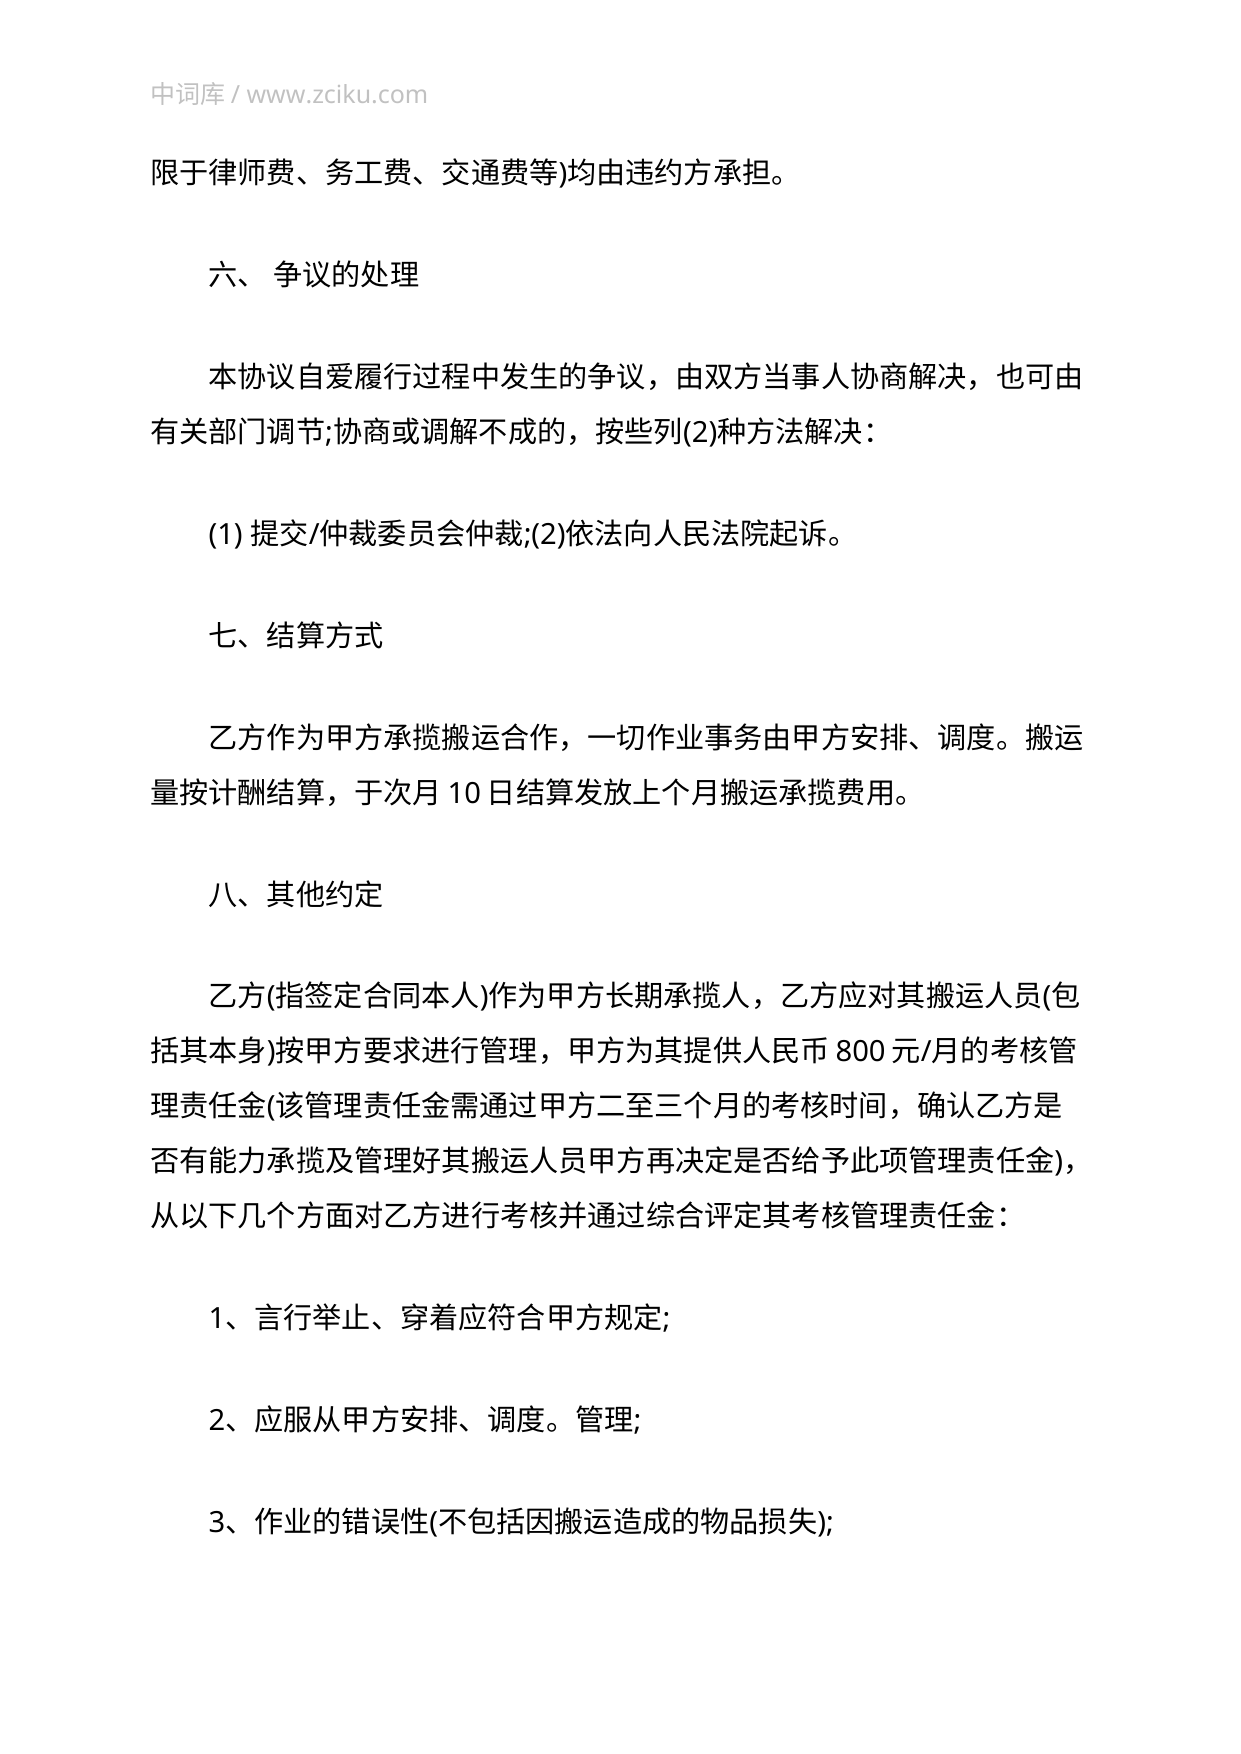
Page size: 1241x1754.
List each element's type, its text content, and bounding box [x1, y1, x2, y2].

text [150, 150, 1090, 192]
text 2、应服从甲方安排、调度。管理; [150, 1397, 1090, 1439]
text 本协议自爱履行过程中发生的争议，由双方当事人协商解决，也可由有关部门调节;协商或调解不成的，按些列(2)种方法解决： [150, 354, 1090, 451]
text 3、作业的错误性(不包括因搬运造成的物品损失); [150, 1499, 1090, 1541]
text 1、言行举止、穿着应符合甲方规定; [150, 1295, 1090, 1337]
text 八、其他约定 [150, 871, 1090, 913]
text 乙方作为甲方承揽搬运合作，一切作业事务由甲方安排、调度。搬运量按计酬结算，于次月10日结算发放上个月搬运承揽费用。 [150, 714, 1090, 812]
text 乙方(指签定合同本人)作为甲方长期承揽人，乙方应对其搬运人员(包括其本身)按甲方要求进行管理，甲方为其提供人民币800元/月的考核管理责任金(该管理责任金需通过甲方二至三个月的考核时间，确认乙方是否有能力承揽及管理好其搬运人员甲方再决定是否给予此项管理责任金)，从以下几个方面对乙方进行考核并通过综合评定其考核管理责任金： [150, 973, 1090, 1235]
text 六、 争议的处理 [150, 252, 1090, 294]
text 七、结算方式 [150, 613, 1090, 655]
text (1) 提交/仲裁委员会仲裁;(2)依法向人民法院起诉。 [150, 511, 1090, 553]
